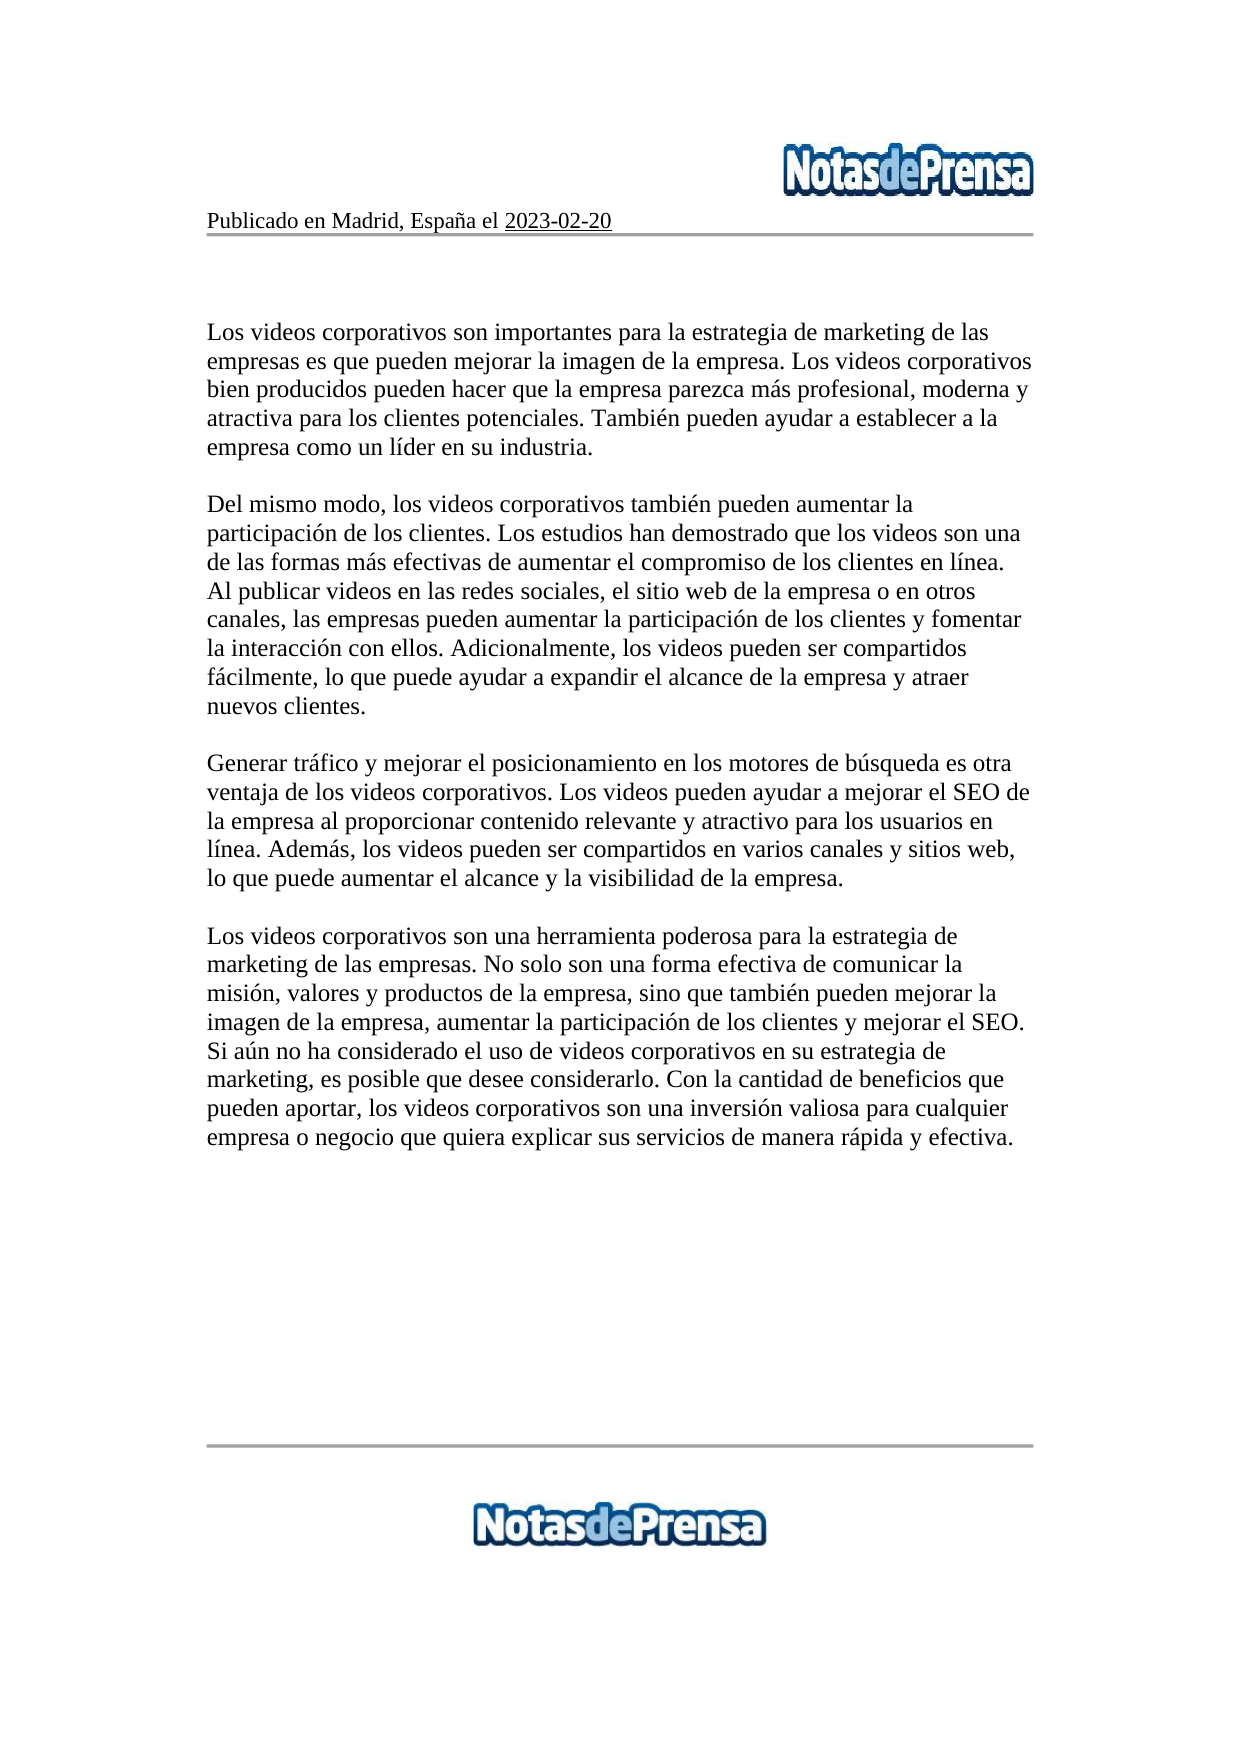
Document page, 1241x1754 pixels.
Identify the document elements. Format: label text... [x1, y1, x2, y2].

picture [473, 1501, 767, 1548]
picture [783, 142, 1034, 199]
